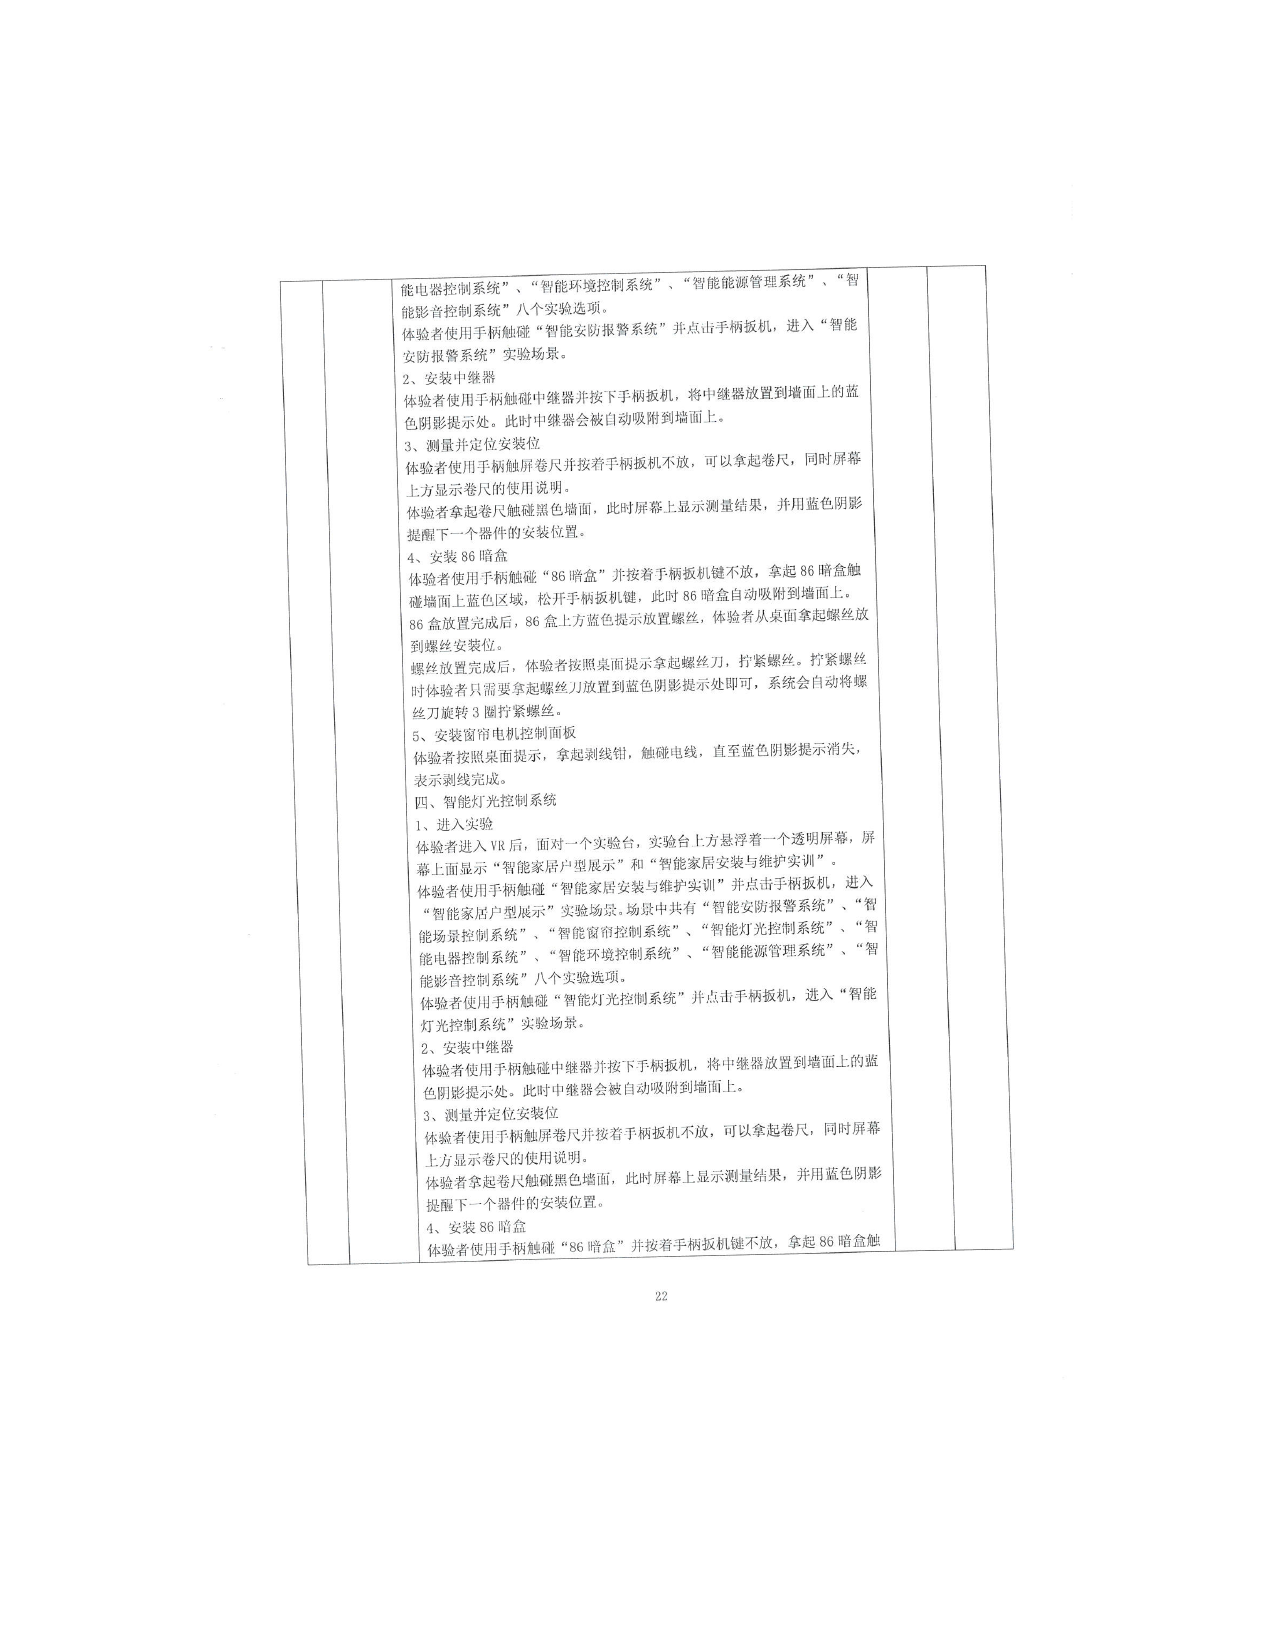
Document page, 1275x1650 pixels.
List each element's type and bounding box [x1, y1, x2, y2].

picture [187, 150, 1074, 1402]
